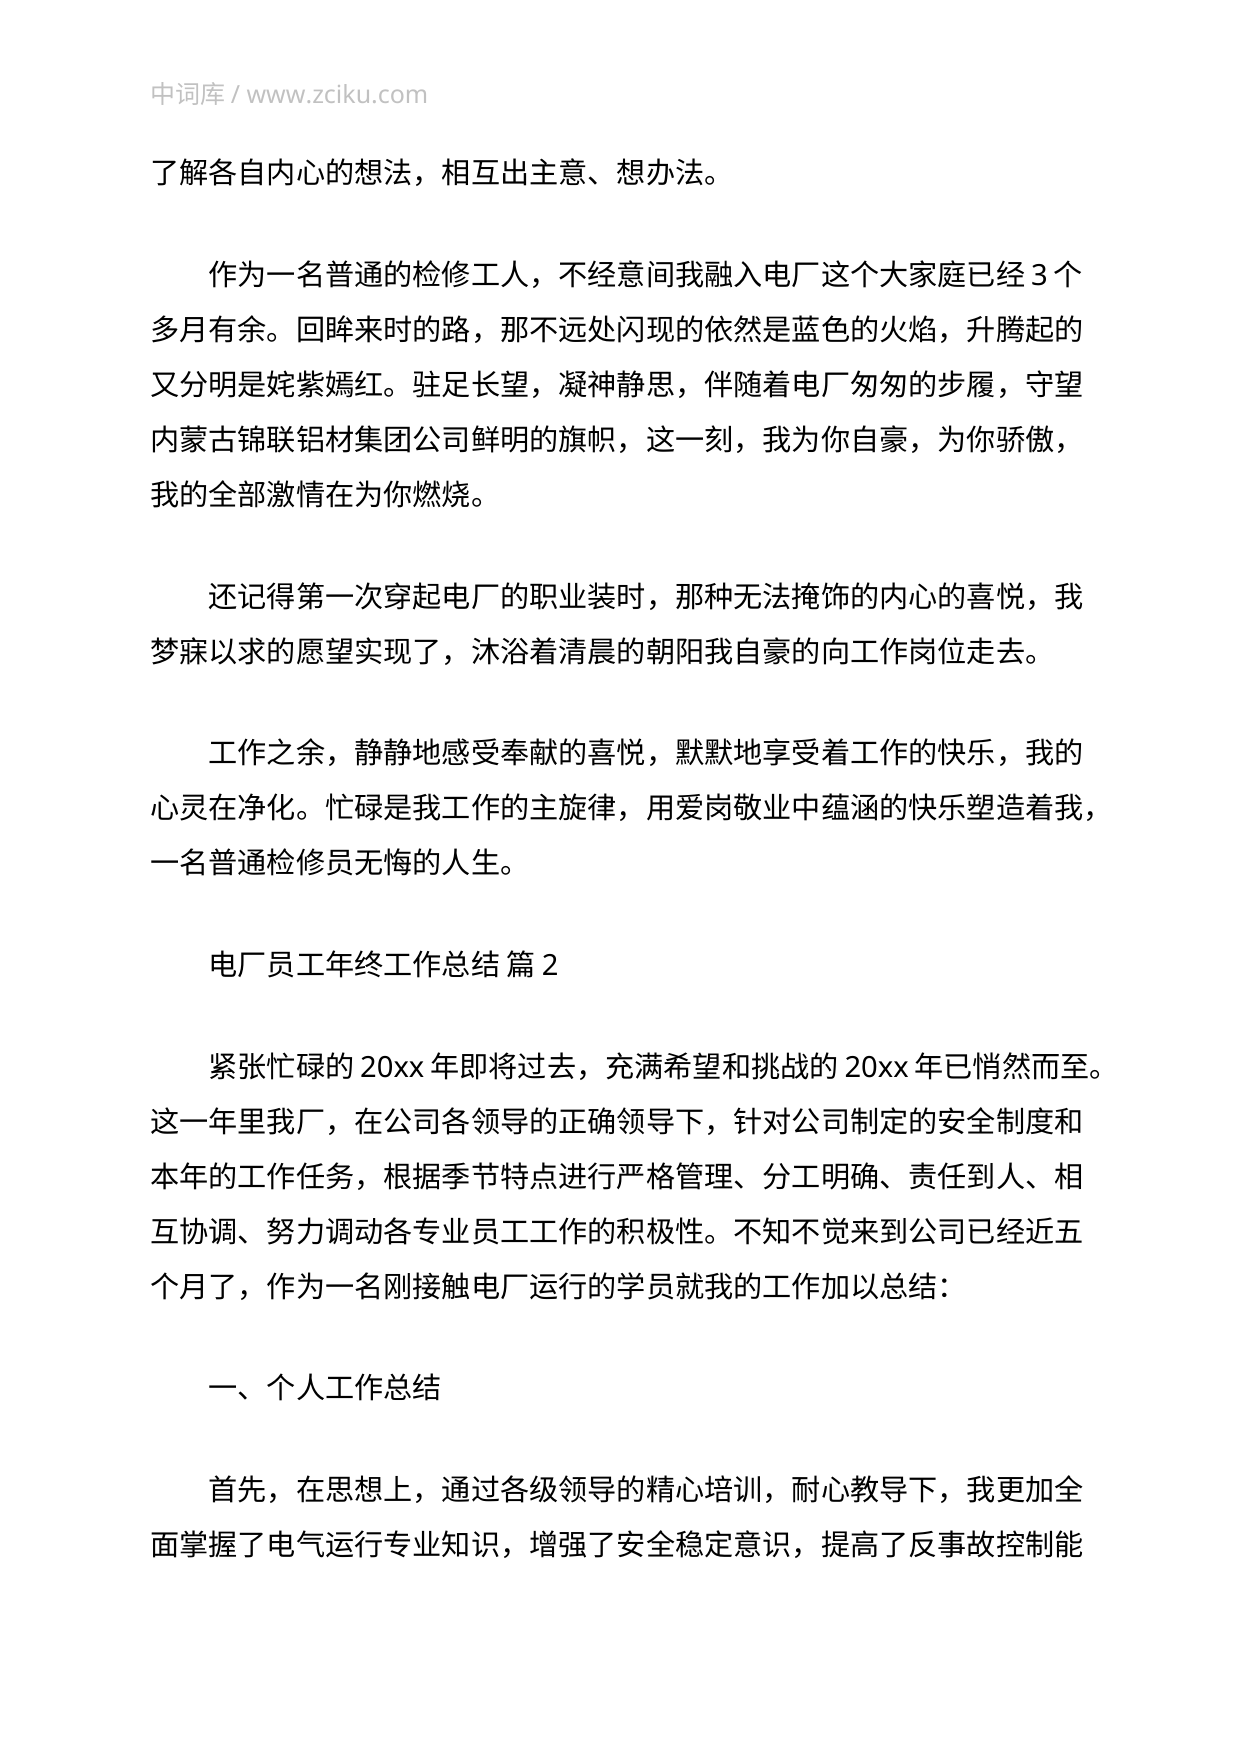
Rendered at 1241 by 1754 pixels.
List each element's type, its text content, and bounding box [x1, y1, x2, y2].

text 紧张忙碌的20xx年即将过去，充满希望和挑战的20xx年已悄然而至。这一年里我厂，在公司各领导的正确领导下，针对公司制定的安全制度和本年的工作任务，根据季节特点进行严格管理、分工明确、责任到人、相互协调、努力调动各专业员工工作的积极性。不知不觉来到公司已经近五个月了，作为一名刚接触电厂运行的学员就我的工作加以总结： [150, 1043, 1090, 1305]
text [150, 150, 1090, 192]
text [150, 1467, 1090, 1564]
text 作为一名普通的检修工人，不经意间我融入电厂这个大家庭已经3个多月有余。回眸来时的路，那不远处闪现的依然是蓝色的火焰，升腾起的又分明是姹紫嫣红。驻足长望，凝神静思，伴随着电厂匆匆的步履，守望内蒙古锦联铝材集团公司鲜明的旗帜，这一刻，我为你自豪，为你骄傲，我的全部激情在为你燃烧。 [150, 252, 1090, 514]
text 还记得第一次穿起电厂的职业装时，那种无法掩饰的内心的喜悦，我梦寐以求的愿望实现了，沐浴着清晨的朝阳我自豪的向工作岗位走去。 [150, 573, 1090, 670]
text 一、个人工作总结 [150, 1365, 1090, 1407]
text 工作之余，静静地感受奉献的喜悦，默默地享受着工作的快乐，我的心灵在净化。忙碌是我工作的主旋律，用爱岗敬业中蕴涵的快乐塑造着我，一名普通检修员无悔的人生。 [150, 730, 1090, 882]
text 电厂员工年终工作总结 篇2 [150, 941, 1090, 984]
